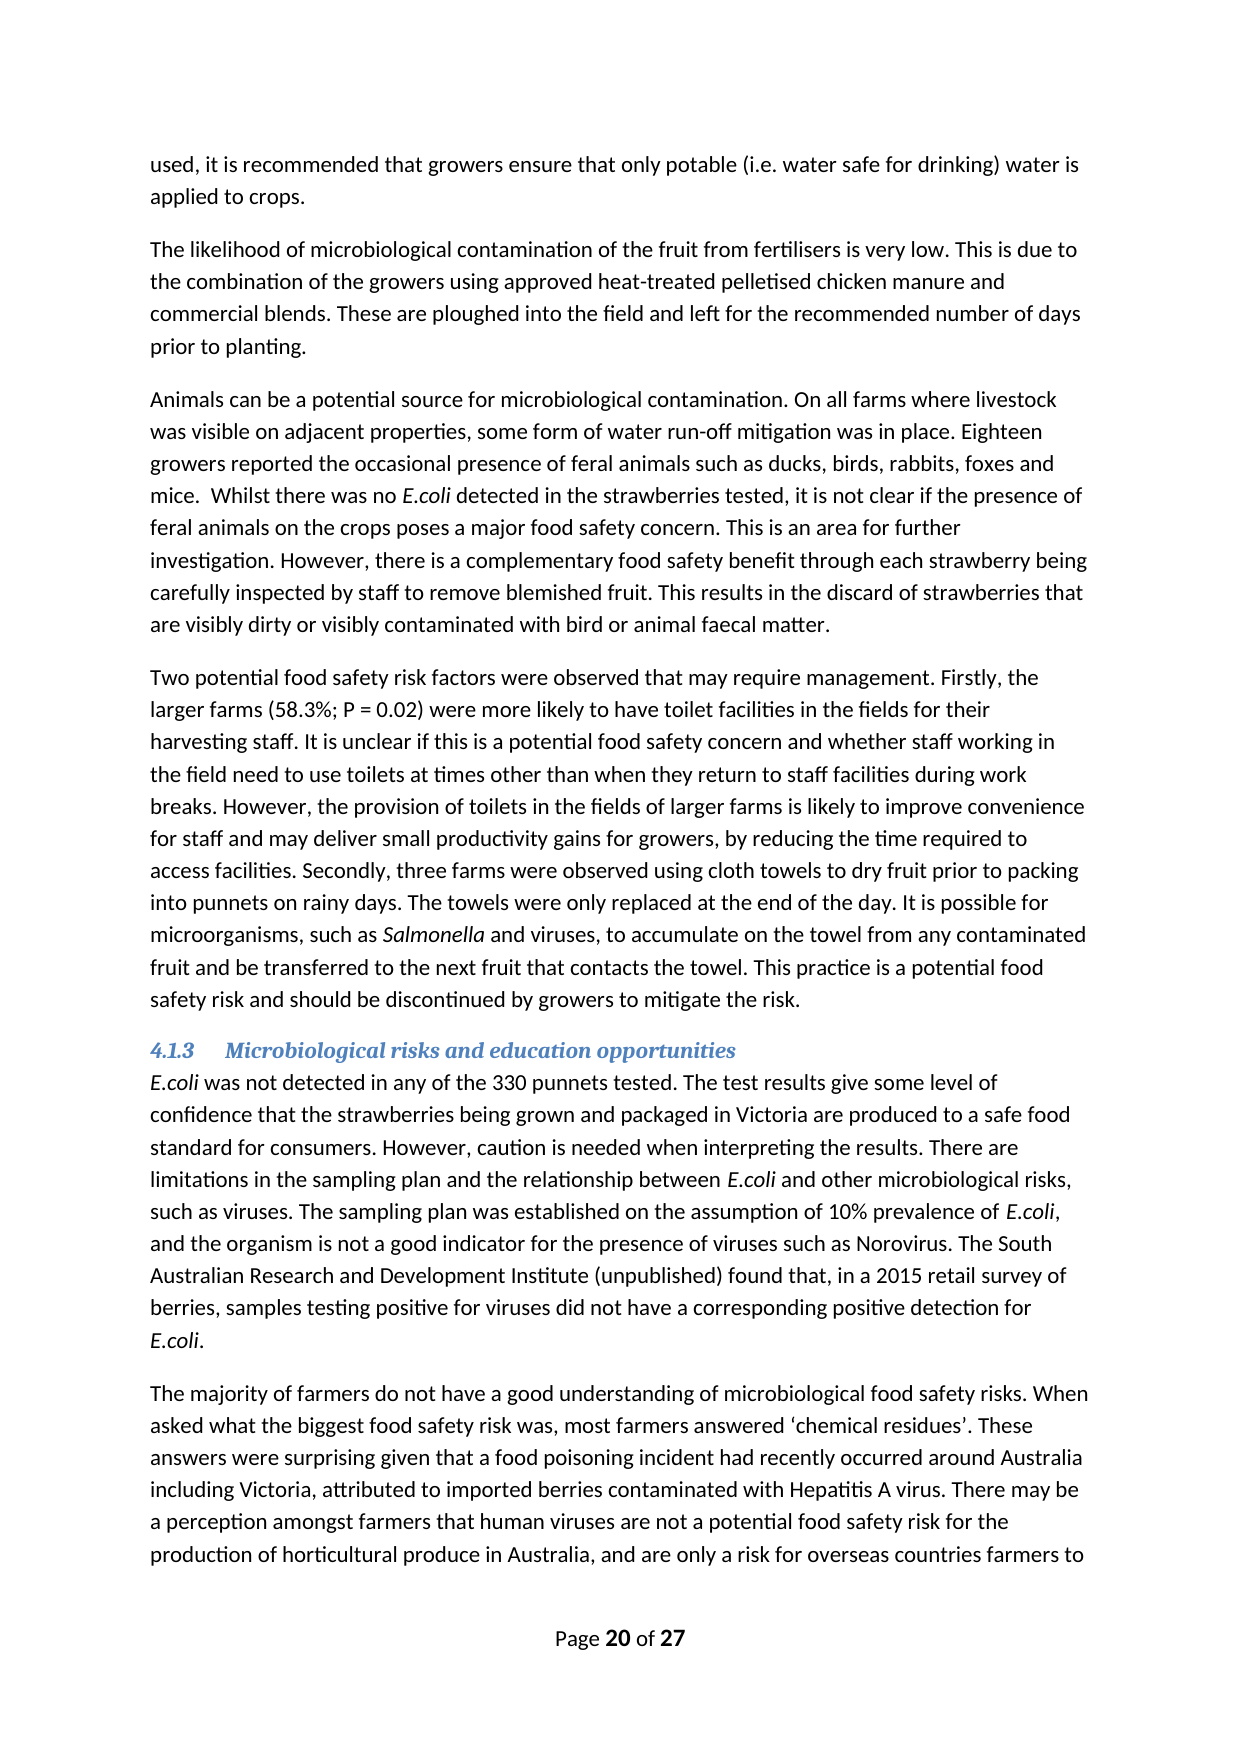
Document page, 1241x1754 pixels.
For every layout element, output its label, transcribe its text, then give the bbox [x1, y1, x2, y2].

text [150, 1379, 1090, 1568]
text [150, 150, 1090, 210]
text Animals can be a potential source for microbiological contamination. On all farms where livestock was visible on adjacent properties, some form of water run-off mitigation was in place. Eighteen growers reported the occasional presence of feral animals such as ducks, birds, rabbits, foxes and mice. Whilst there was no E.coli detected in the strawberries tested, it is not clear if the presence of feral animals on the crops poses a major food safety concern. This is an area for further investigation. However, there is a complementary food safety benefit through each strawberry being carefully inspected by staff to remove blemished fruit. This results in the discard of strawberries that are visibly dirty or visibly contaminated with bird or animal faecal matter. [150, 385, 1090, 638]
text Two potential food safety risk factors were observed that may require management. Firstly, the larger farms (58.3%; P = 0.02) were more likely to have toilet facilities in the fields for their harvesting staff. It is unclear if this is a potential food safety concern and whether staff working in the field need to use toilets at times other than when they return to staff facilities during work breaks. However, the provision of toilets in the fields of larger farms is likely to improve convenience for staff and may deliver small productivity gains for growers, by reducing the time required to access facilities. Secondly, three farms were observed using cloth towels to dry fruit prior to packing into punnets on rainy days. The towels were only replaced at the end of the day. It is possible for microorganisms, such as Salmonella and viruses, to accumulate on the towel from any contaminated fruit and be transferred to the next fruit that contacts the towel. This practice is a potential food safety risk and should be discontinued by growers to mitigate the risk. [150, 663, 1090, 1013]
text E.coli was not detected in any of the 330 punnets tested. The test results give some level of confidence that the strawberries being grown and packaged in Victoria are produced to a safe food standard for consumers. However, caution is needed when interpreting the results. There are limitations in the sampling plan and the relationship between E.coli and other microbiological risks, such as viruses. The sampling plan was established on the assumption of 10% prevalence of E.coli, and the organism is not a good indicator for the presence of viruses such as Norovirus. The South Australian Research and Development Institute (unpublished) found that, in a 2015 retail survey of berries, samples testing positive for viruses did not have a corresponding positive detection for E.coli. [150, 1068, 1090, 1354]
subtitle 4.1.3 Microbiological risks and education opportunities [150, 1038, 1090, 1064]
text The likelihood of microbiological contamination of the fruit from fertilisers is very low. This is due to the combination of the growers using approved heat-treated pelletised chicken manure and commercial blends. These are ploughed into the field and left for the recommended number of days prior to planting. [150, 235, 1090, 360]
